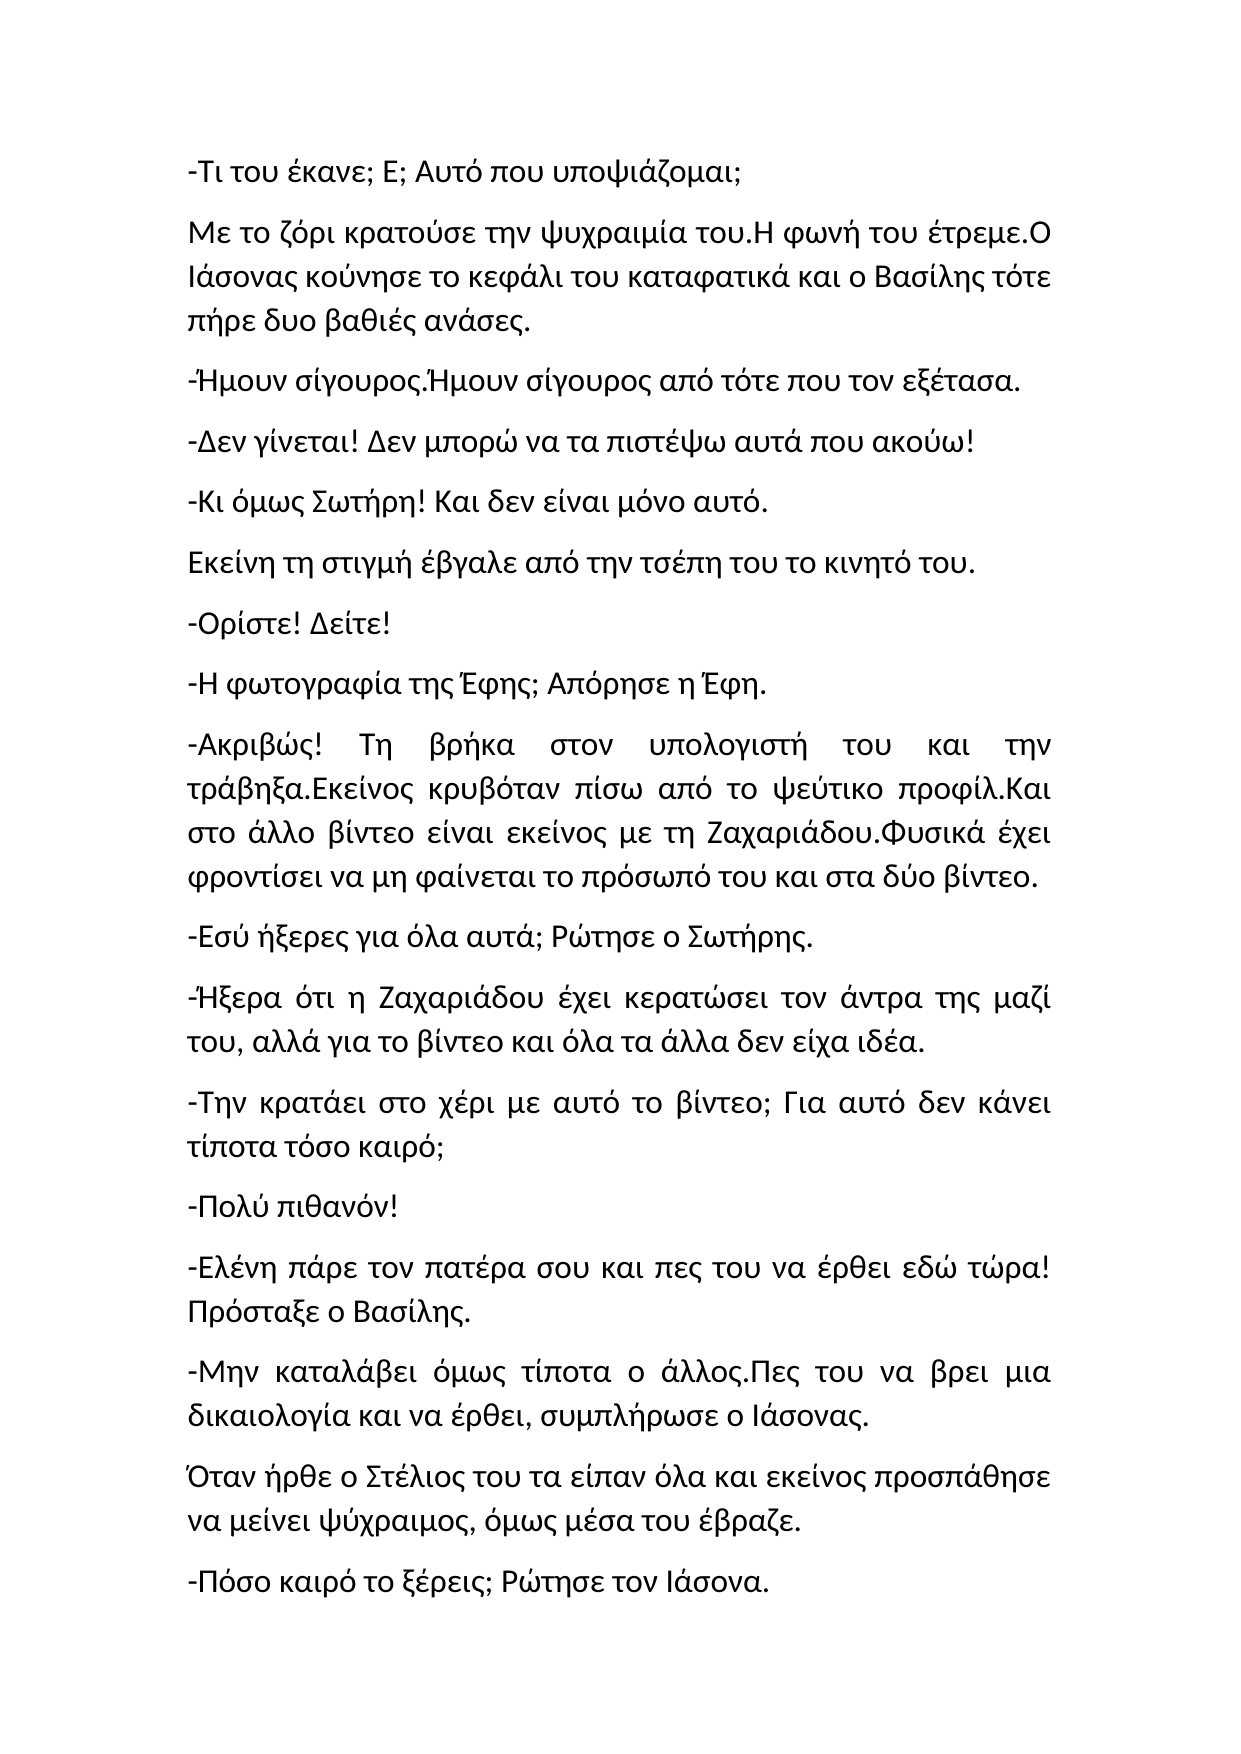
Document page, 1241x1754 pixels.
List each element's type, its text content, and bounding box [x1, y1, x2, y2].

text -Η φωτογραφία της Έφης; Απόρησε η Έφη. [187, 662, 1053, 703]
text -Μην καταλάβει όμως τίποτα ο άλλος.Πες του να βρει μια δικαιολογία και να έρθει, συμπλήρωσε ο Ιάσονας. [187, 1350, 1053, 1435]
text -Ήμουν σίγουρος.Ήμουν σίγουρος από τότε που τον εξέτασα. [187, 359, 1053, 400]
text -Πολύ πιθανόν! [187, 1185, 1053, 1226]
text -Ορίστε! Δείτε! [187, 602, 1053, 642]
text -Την κρατάει στο χέρι με αυτό το βίντεο; Για αυτό δεν κάνει τίποτα τόσο καιρό; [187, 1081, 1053, 1165]
text -Πόσο καιρό το ξέρεις; Ρώτησε τον Ιάσονα. [187, 1559, 1053, 1600]
text -Κι όμως Σωτήρη! Και δεν είναι μόνο αυτό. [187, 480, 1053, 521]
text -Ήξερα ότι η Ζαχαριάδου έχει κερατώσει τον άντρα της μαζί του, αλλά για το βίντεο και όλα τα άλλα δεν είχα ιδέα. [187, 976, 1053, 1061]
text Με το ζόρι κρατούσε την ψυχραιμία του.Η φωνή του έτρεμε.Ο Ιάσονας κούνησε το κεφάλι του καταφατικά και ο Βασίλης τότε πήρε δυο βαθιές ανάσες. [187, 211, 1053, 339]
text Όταν ήρθε ο Στέλιος του τα είπαν όλα και εκείνος προσπάθησε να μείνει ψύχραιμος, όμως μέσα του έβραζε. [187, 1455, 1053, 1540]
text -Ακριβώς! Τη βρήκα στον υπολογιστή του και την τράβηξα.Εκείνος κρυβόταν πίσω από το ψεύτικο προφίλ.Και στο άλλο βίντεο είναι εκείνος με τη Ζαχαριάδου.Φυσικά έχει φροντίσει να μη φαίνεται το πρόσωπό του και στα δύο βίντεο. [187, 723, 1053, 896]
text -Εσύ ήξερες για όλα αυτά; Ρώτησε ο Σωτήρης. [187, 915, 1053, 956]
text -Ελένη πάρε τον πατέρα σου και πες του να έρθει εδώ τώρα! Πρόσταξε ο Βασίλης. [187, 1246, 1053, 1331]
text -Τι του έκανε; Ε; Αυτό που υποψιάζομαι; [187, 150, 1053, 191]
text -Δεν γίνεται! Δεν μπορώ να τα πιστέψω αυτά που ακούω! [187, 420, 1053, 461]
text Εκείνη τη στιγμή έβγαλε από την τσέπη του το κινητό του. [187, 541, 1053, 582]
